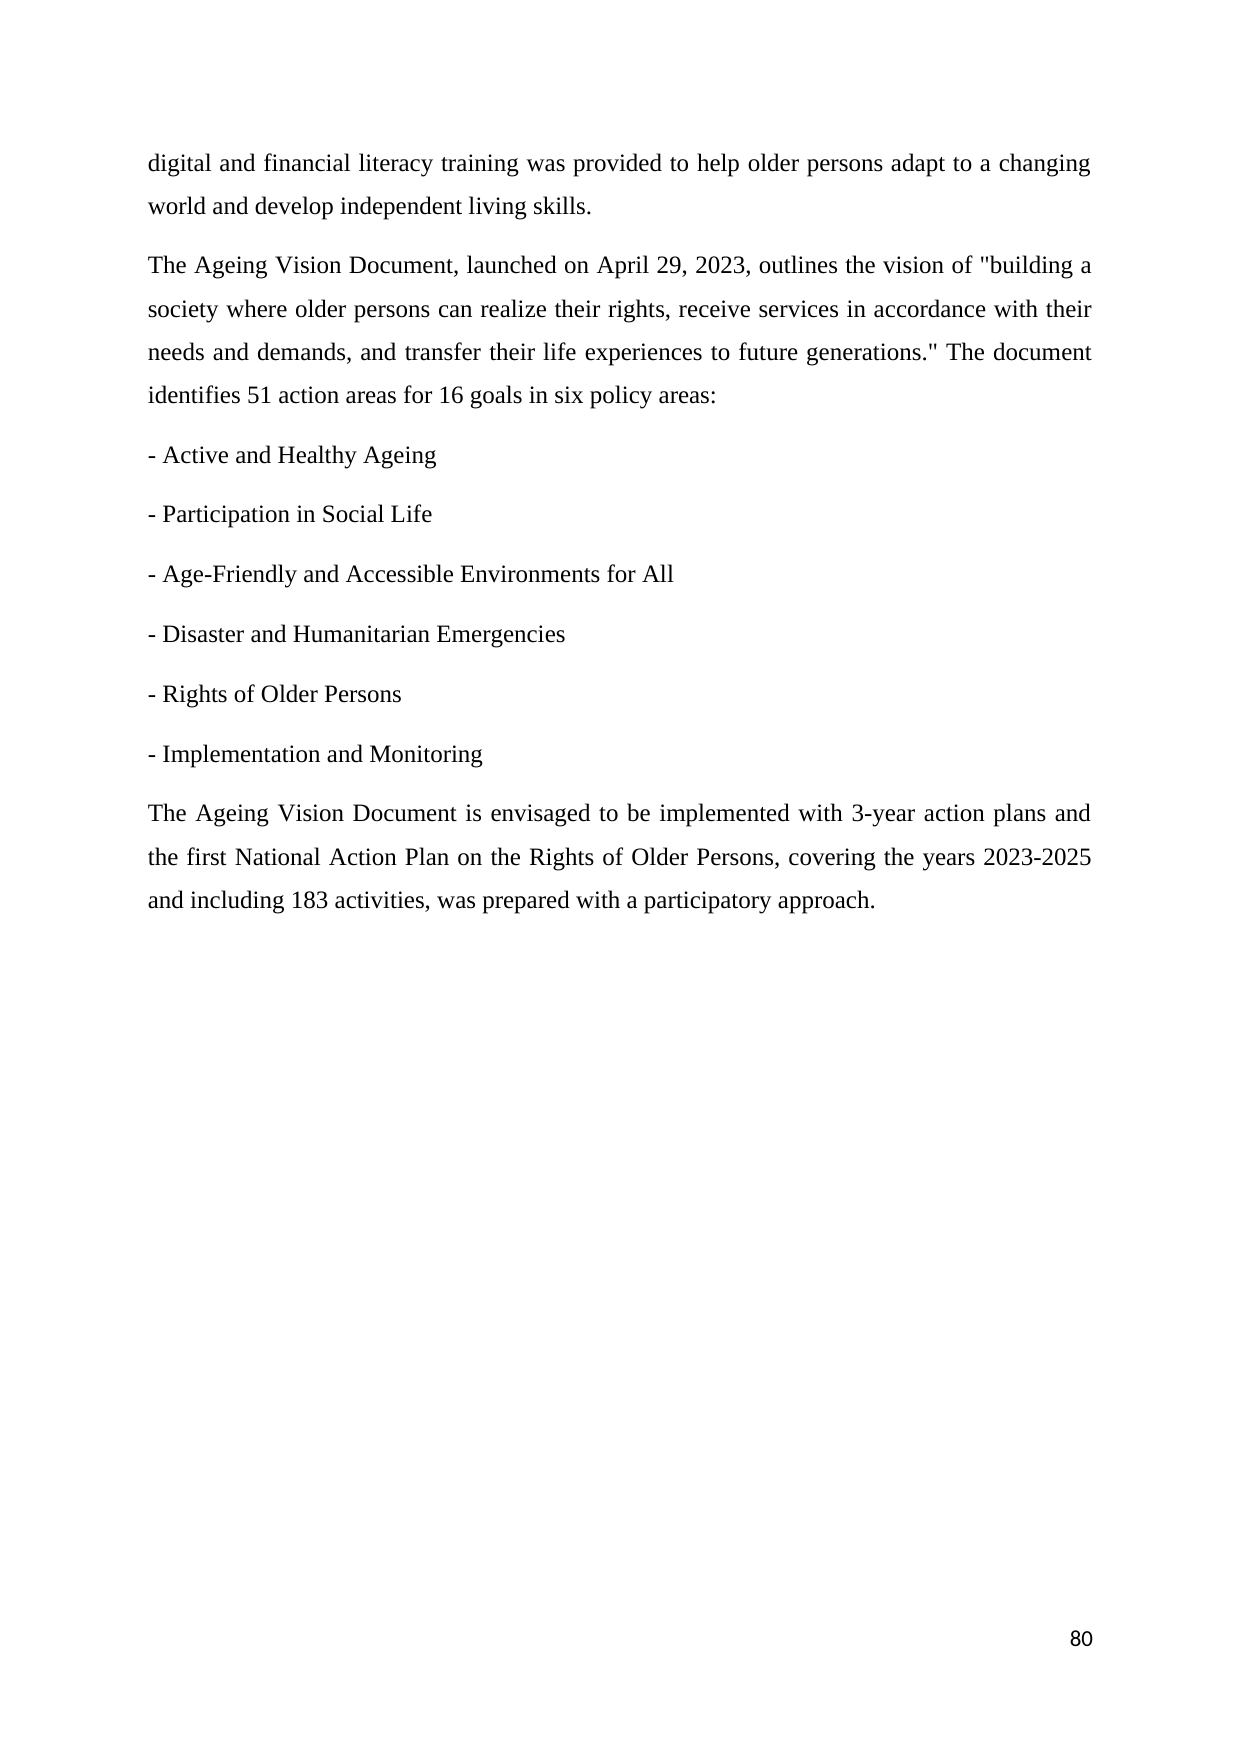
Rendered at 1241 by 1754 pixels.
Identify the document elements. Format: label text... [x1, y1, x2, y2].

text The Ageing Vision Document, launched on April 29, 2023, outlines the vision of "building a society where older persons can realize their rights, receive services in accordance with their needs and demands, and transfer their life experiences to future generations." The document identifies 51 action areas for 16 goals in six policy areas: [148, 251, 1093, 409]
text - Age-Friendly and Accessible Environments for All [148, 559, 1093, 588]
text The Ageing Vision Document is envisaged to be implemented with 3-year action plans and the first National Action Plan on the Rights of Older Persons, covering the years 2023-2025 and including 183 activities, was prepared with a participatory approach. [148, 798, 1093, 913]
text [148, 148, 1093, 219]
text - Implementation and Monitoring [148, 739, 1093, 767]
text - Participation in Social Life [148, 499, 1093, 528]
text - Disaster and Humanitarian Emergencies [148, 619, 1093, 648]
text - Active and Healthy Ageing [148, 440, 1093, 468]
text - Rights of Older Persons [148, 679, 1093, 708]
